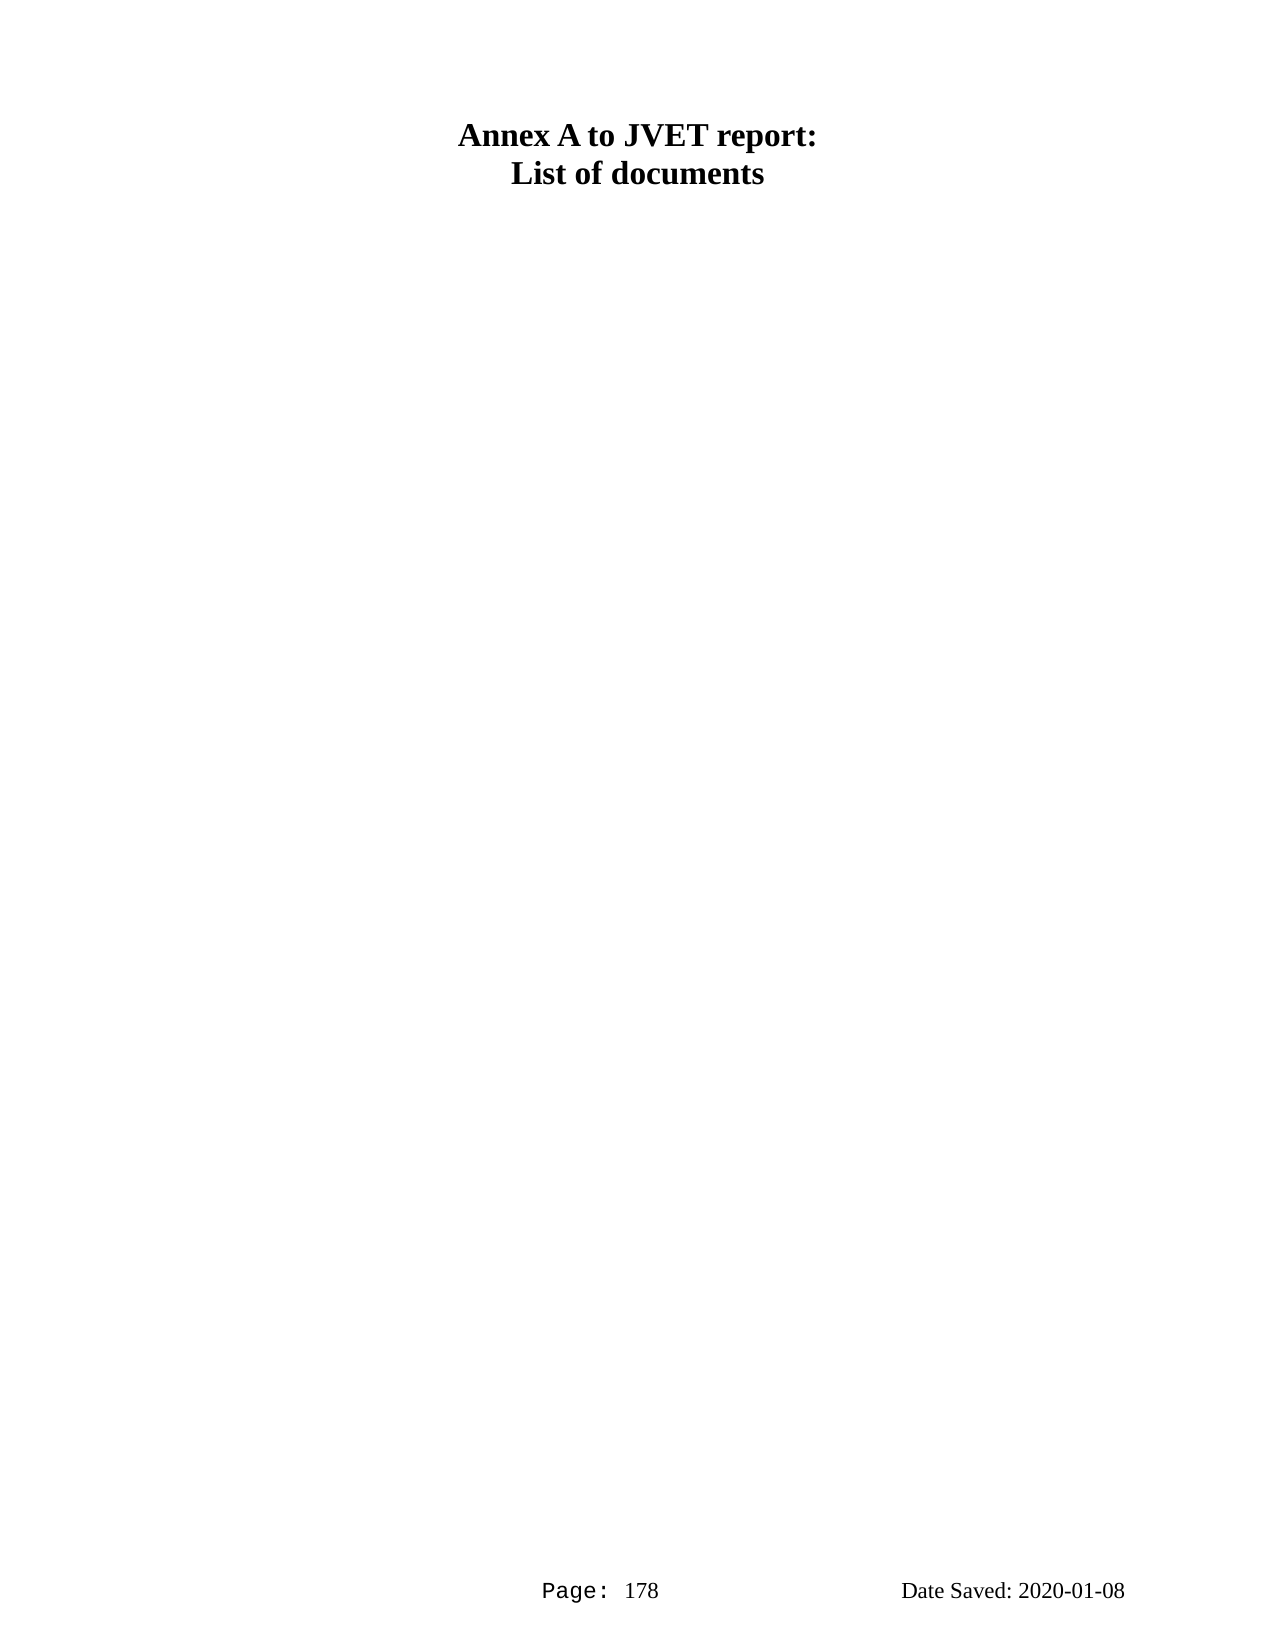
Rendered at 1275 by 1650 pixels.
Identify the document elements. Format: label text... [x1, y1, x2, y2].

subtitle Annex A to JVET report: List of documents [150, 115, 1125, 192]
